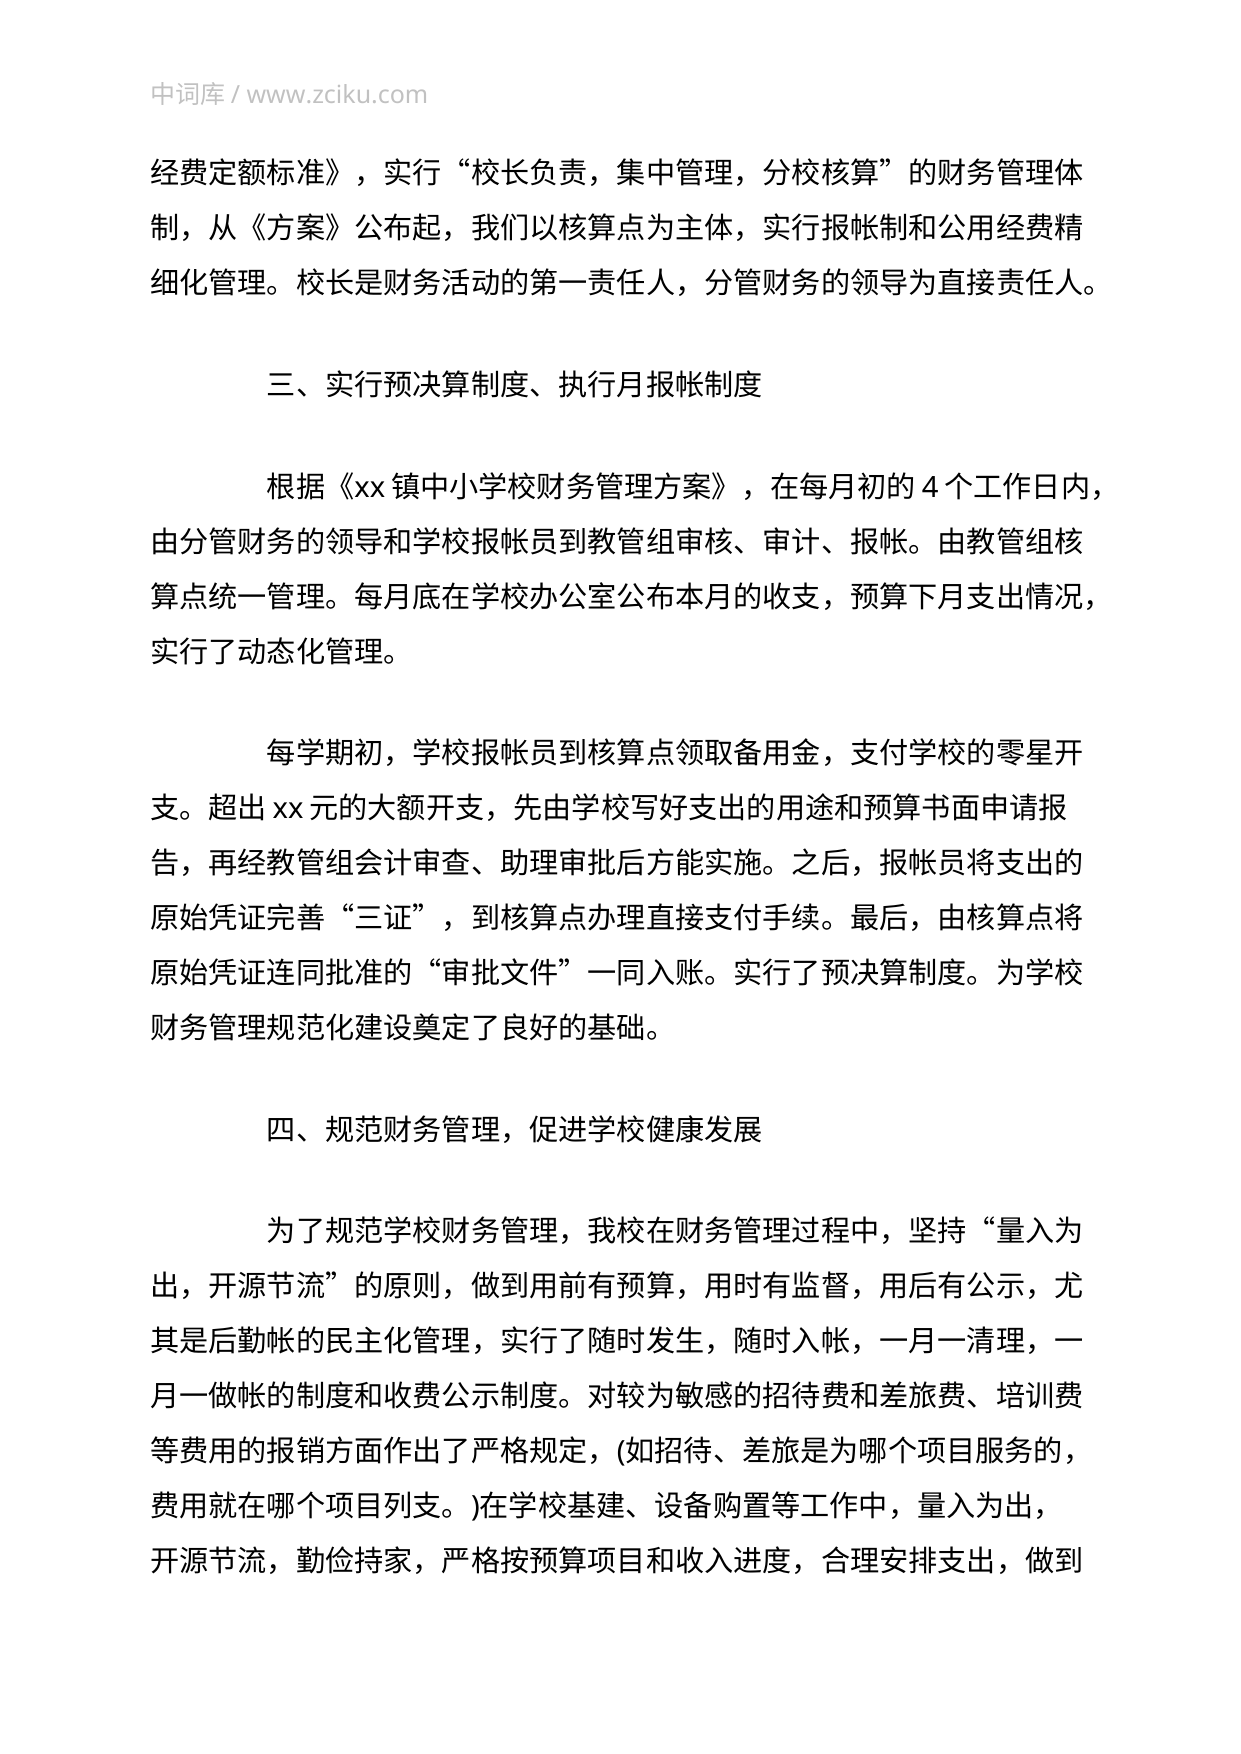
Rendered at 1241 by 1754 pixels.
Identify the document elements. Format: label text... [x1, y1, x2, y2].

text 四、规范财务管理，促进学校健康发展 [150, 1106, 1090, 1148]
text 根据《xx镇中小学校财务管理方案》，在每月初的4个工作日内，由分管财务的领导和学校报帐员到教管组审核、审计、报帐。由教管组核算点统一管理。每月底在学校办公室公布本月的收支，预算下月支出情况，实行了动态化管理。 [150, 463, 1090, 670]
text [150, 1208, 1090, 1580]
text 三、实行预决算制度、执行月报帐制度 [150, 362, 1090, 404]
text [150, 150, 1090, 302]
text 每学期初，学校报帐员到核算点领取备用金，支付学校的零星开支。超出xx元的大额开支，先由学校写好支出的用途和预算书面申请报告，再经教管组会计审查、助理审批后方能实施。之后，报帐员将支出的原始凭证完善“三证”，到核算点办理直接支付手续。最后，由核算点将原始凭证连同批准的“审批文件”一同入账。实行了预决算制度。为学校财务管理规范化建设奠定了良好的基础。 [150, 730, 1090, 1047]
